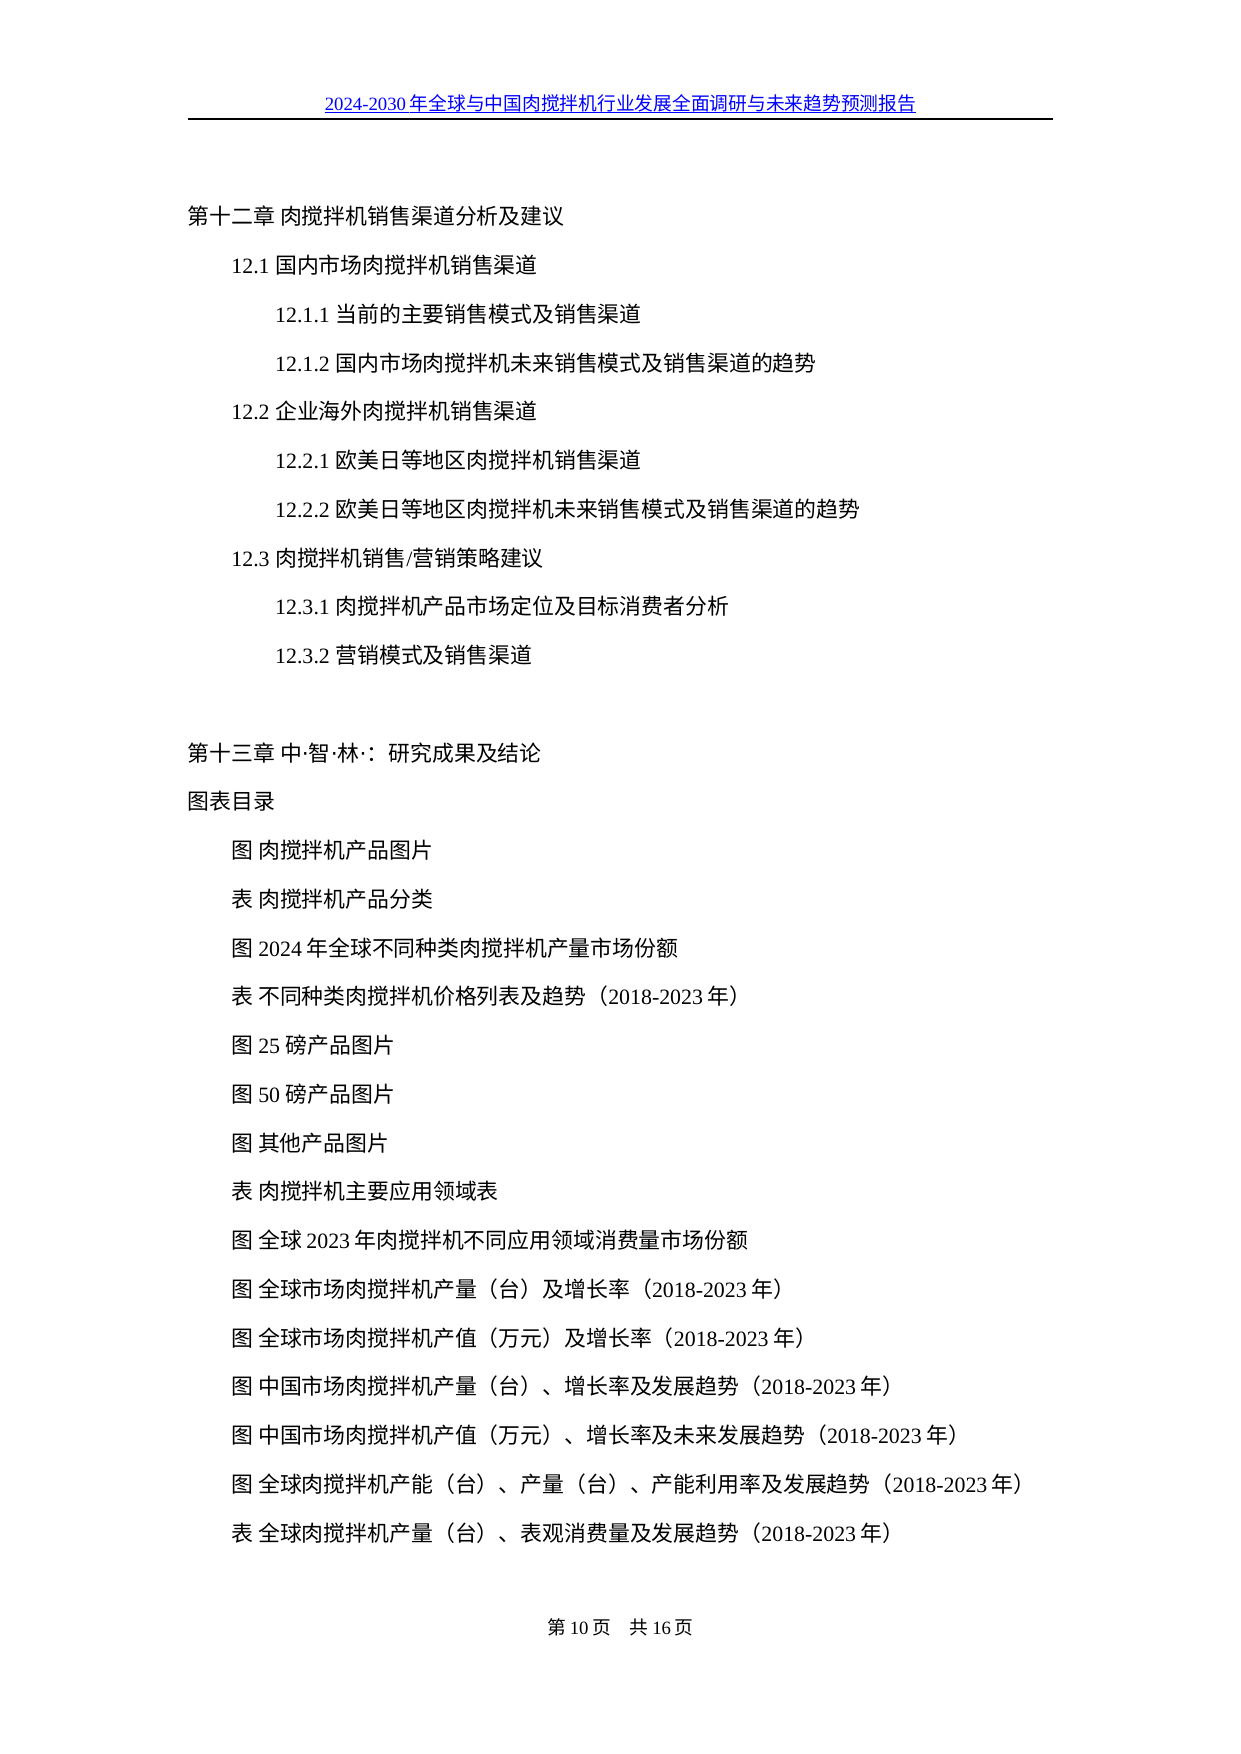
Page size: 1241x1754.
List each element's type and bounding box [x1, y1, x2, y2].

text [187, 150, 1053, 1548]
